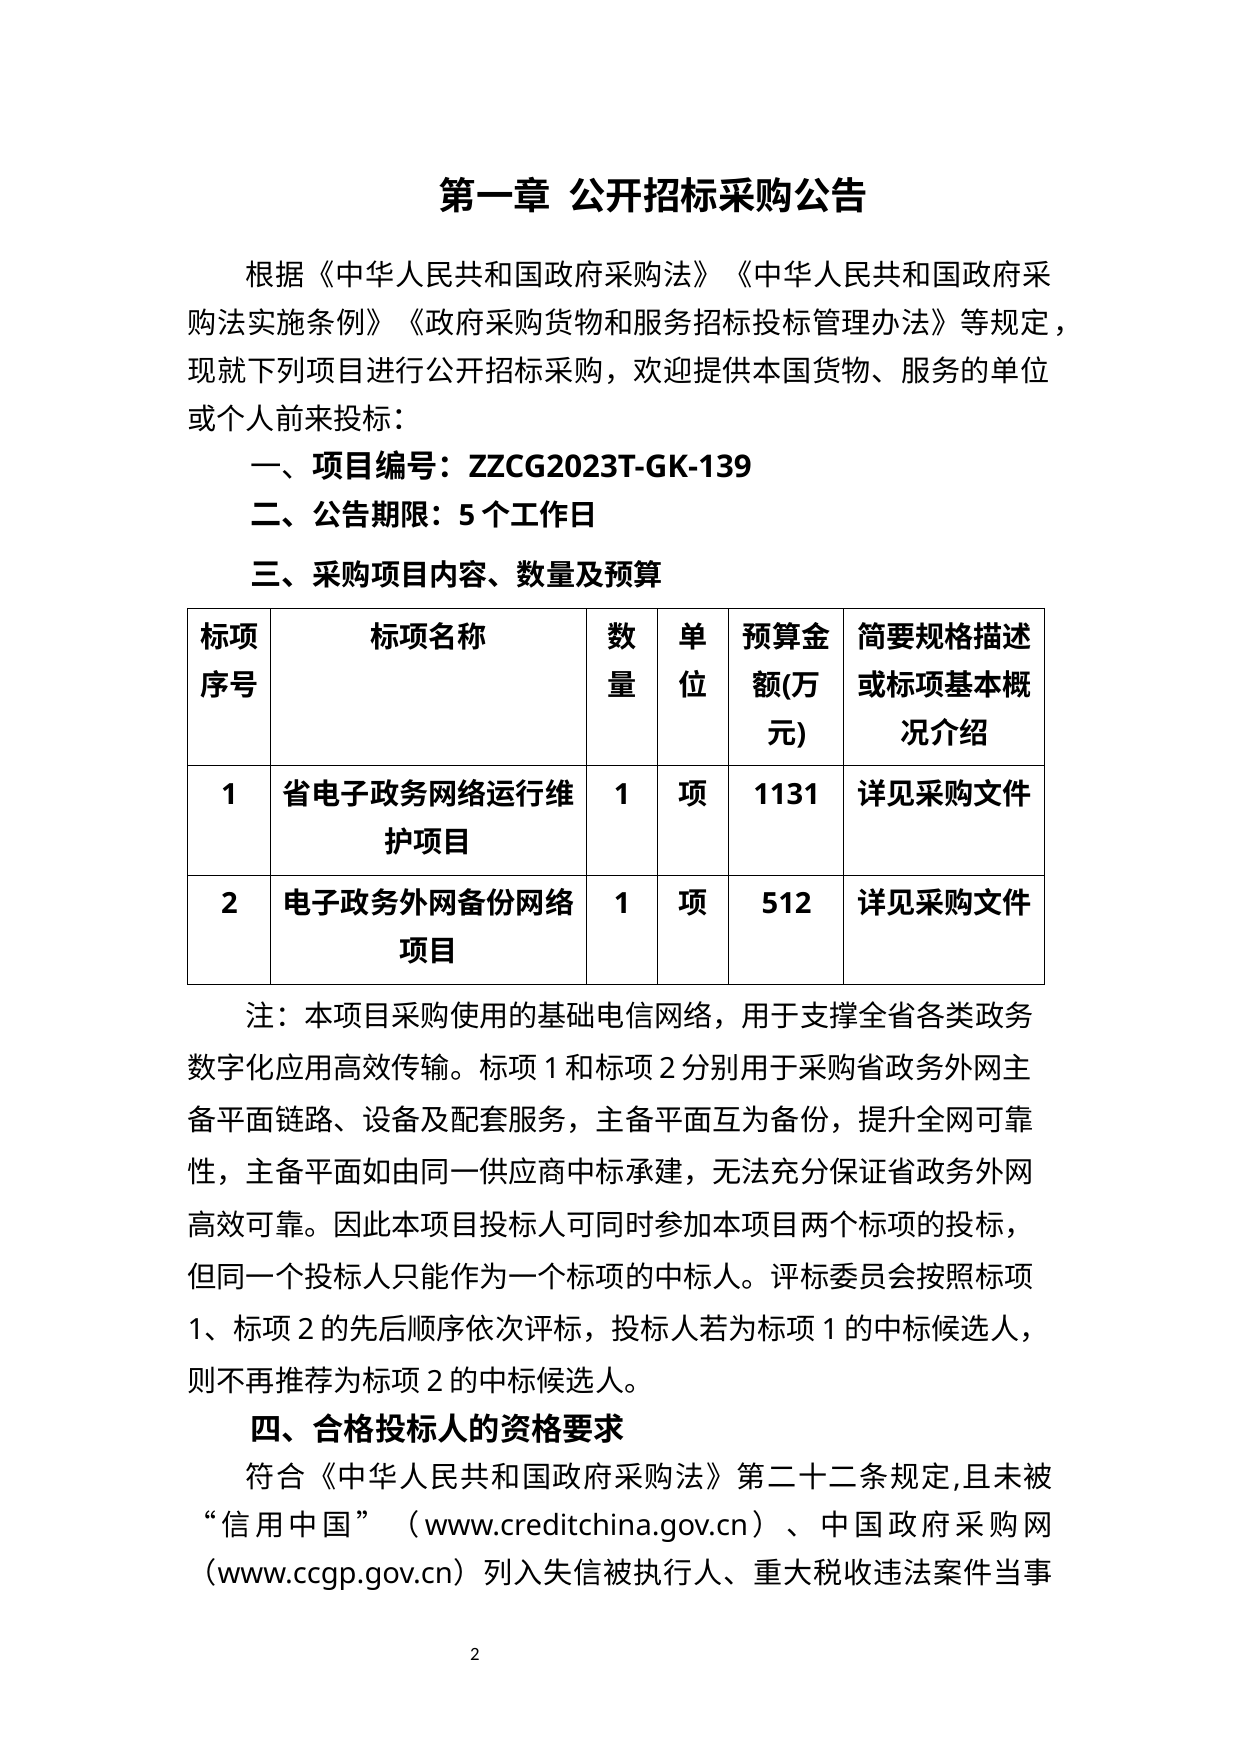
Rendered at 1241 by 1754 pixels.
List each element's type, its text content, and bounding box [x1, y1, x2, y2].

table_header 标项名称 [271, 609, 586, 765]
table_cell 详见采购文件 [844, 766, 1044, 874]
table_cell 1 [587, 766, 657, 874]
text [187, 1449, 1053, 1593]
table_header 预算金额(万元) [729, 609, 843, 765]
text 注：本项目采购使用的基础电信网络，用于支撑全省各类政务数字化应用高效传输。标项1和标项2分别用于采购省政务外网主备平面链路、设备及配套服务，主备平面互为备份，提升全网可靠性，主备平面如由同一供应商中标承建，无法充分保证省政务外网高效可靠。因此本项目投标人可同时参加本项目两个标项的投标，但同一个投标人只能作为一个标项的中标人。评标委员会按照标项1、标项2的先后顺序依次评标，投标人若为标项1的中标候选人，则不再推荐为标项2的中标候选人。 [187, 985, 1053, 1402]
text 第一章 公开招标采购公告 [187, 166, 1053, 220]
text 三、采购项目内容、数量及预算 [187, 547, 1053, 595]
table_cell 项 [658, 876, 728, 984]
table_header 数量 [587, 609, 657, 765]
table_cell 512 [729, 876, 843, 984]
table_header 简要规格描述或标项基本概况介绍 [844, 609, 1044, 765]
text 四、合格投标人的资格要求 [187, 1402, 1053, 1449]
text 根据《中华人民共和国政府采购法》《中华人民共和国政府采购法实施条例》《政府采购货物和服务招标投标管理办法》等规定，现就下列项目进行公开招标采购，欢迎提供本国货物、服务的单位或个人前来投标： [187, 247, 1053, 439]
table_cell 1 [188, 766, 270, 874]
table_header 标项序号 [188, 609, 270, 765]
table_cell 电子政务外网备份网络项目 [271, 876, 586, 984]
table_cell 项 [658, 766, 728, 874]
text 二、公告期限：5个工作日 [187, 487, 1053, 535]
text 一、项目编号：ZZCG2023T-GK-139 [187, 439, 1053, 487]
table_cell 省电子政务网络运行维护项目 [271, 766, 586, 874]
table_cell 1131 [729, 766, 843, 874]
table_header 单位 [658, 609, 728, 765]
table_cell 2 [188, 876, 270, 984]
table_cell 1 [587, 876, 657, 984]
table_cell 详见采购文件 [844, 876, 1044, 984]
